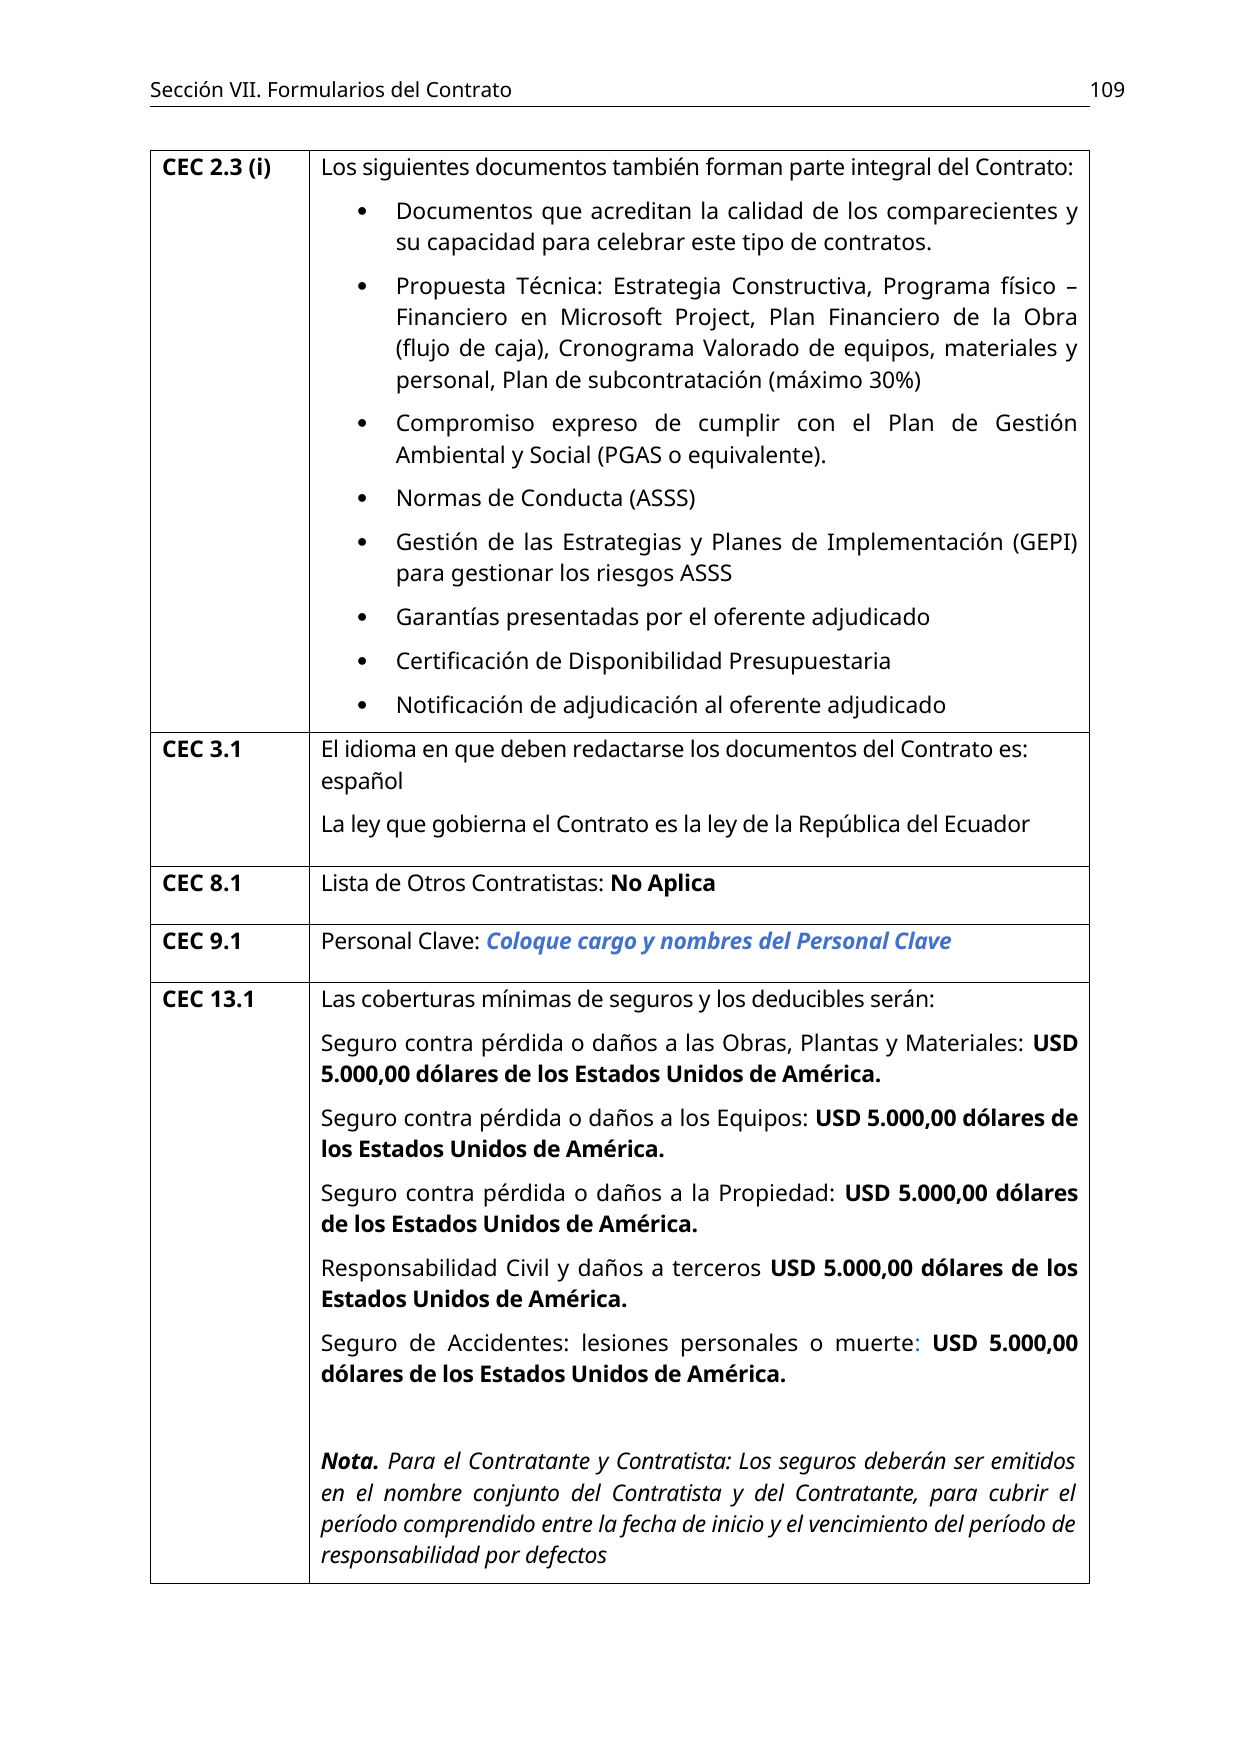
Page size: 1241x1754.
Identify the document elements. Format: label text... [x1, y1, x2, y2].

table_cell CEC 3.1 [151, 733, 309, 866]
table_cell CEC 2.3 (i) [151, 151, 309, 732]
table_cell CEC 8.1 [151, 867, 309, 924]
table_cell CEC 9.1 [151, 925, 309, 982]
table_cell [310, 983, 1089, 1583]
table_cell Personal Clave: Coloque cargo y nombres del Personal Clave [310, 925, 1089, 982]
table_cell CEC 13.1 [151, 983, 309, 1583]
table_cell Lista de Otros Contratistas: No Aplica [310, 867, 1089, 924]
table_cell El idioma en que deben redactarse los documentos del Contrato es: español La ley que gobierna el Contrato es la ley de la República del Ecuador [310, 733, 1089, 866]
table_cell Los siguientes documentos también forman parte integral del Contrato: Documentos que acreditan la calidad de los comparecientes y su capacidad para celebrar este tipo de contratos. Propuesta Técnica: Estrategia Constructiva, Programa físico – Financiero en Microsoft Project, Plan Financiero de la Obra (flujo de caja), Cronograma Valorado de equipos, materiales y personal, Plan de subcontratación (máximo 30%) Compromiso expreso de cumplir con el Plan de Gestión Ambiental y Social (PGAS o equivalente). Normas de Conducta (ASSS) Gestión de las Estrategias y Planes de Implementación (GEPI) para gestionar los riesgos ASSS Garantías presentadas por el oferente adjudicado Certificación de Disponibilidad Presupuestaria Notificación de adjudicación al oferente adjudicado [310, 151, 1089, 732]
